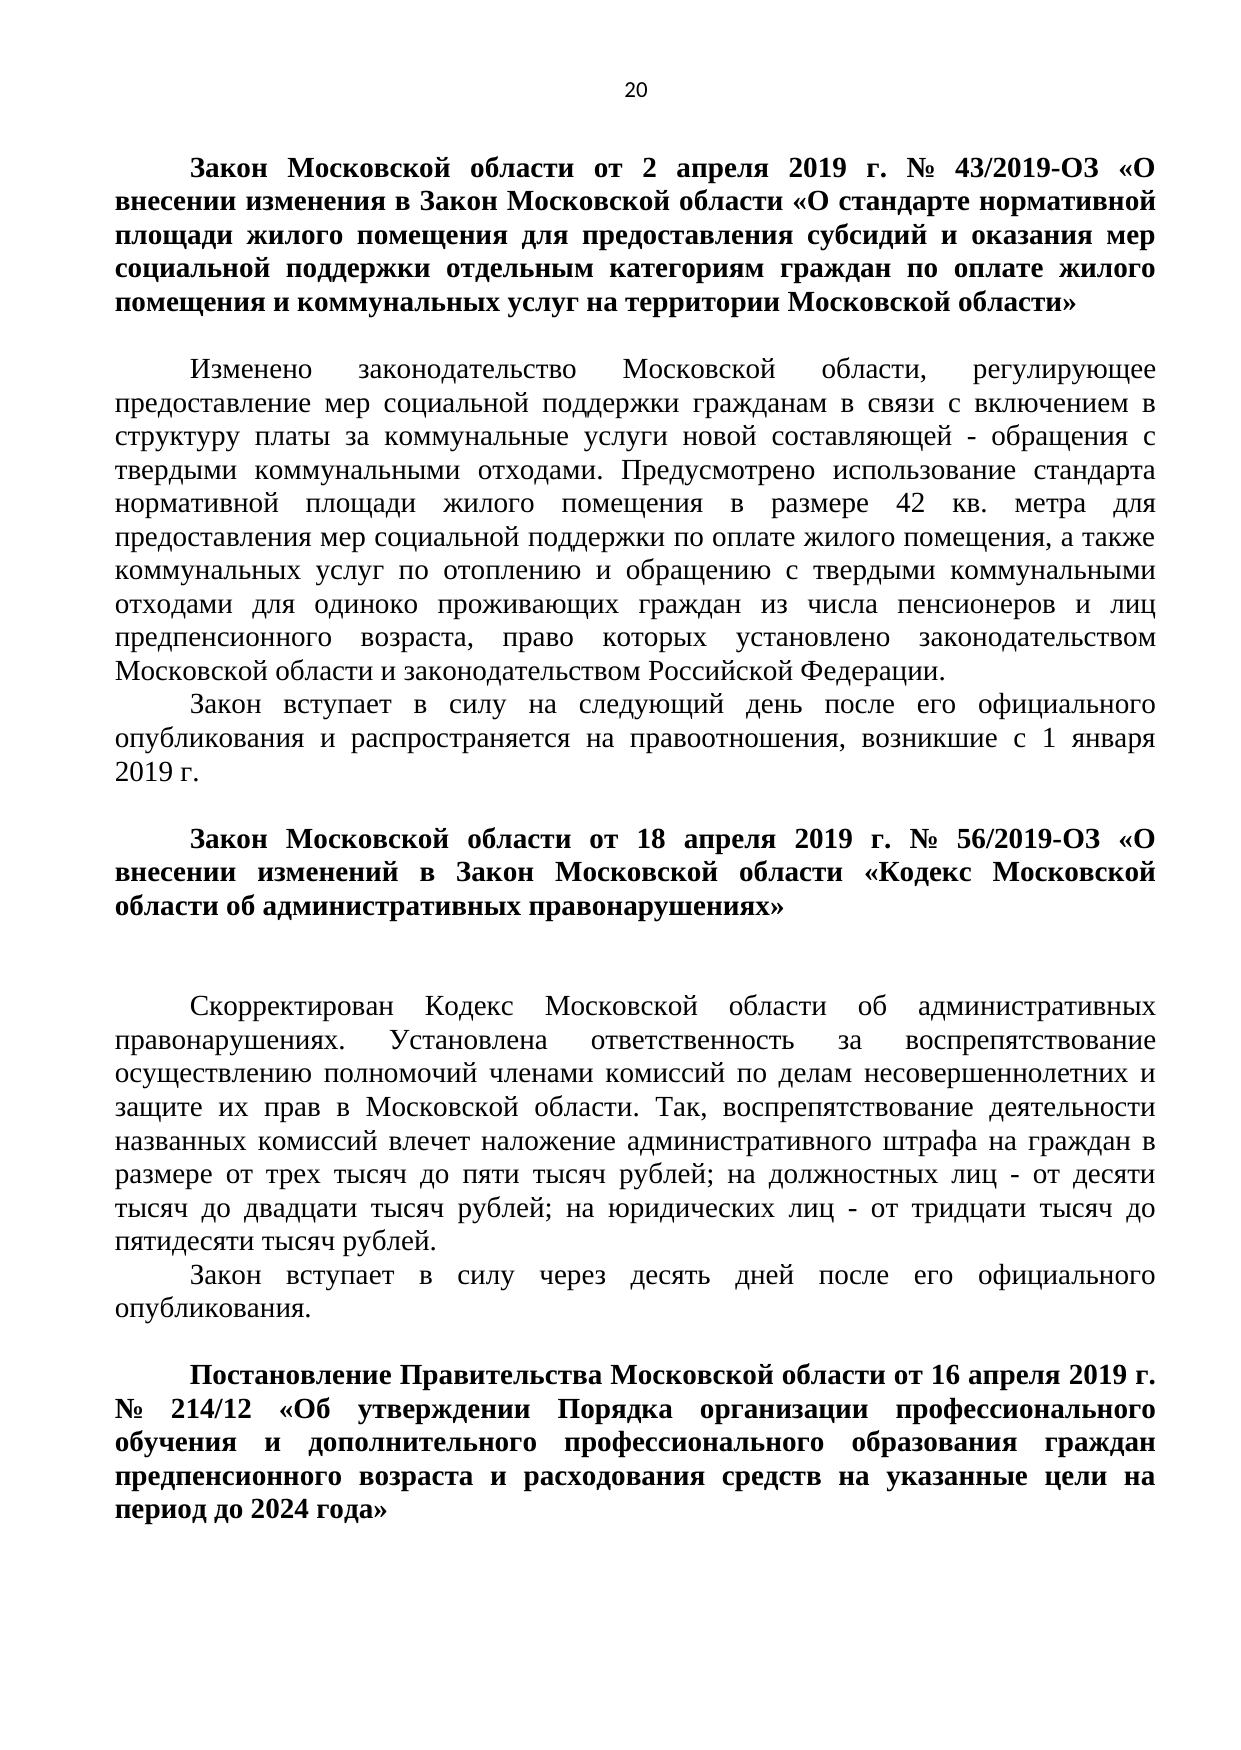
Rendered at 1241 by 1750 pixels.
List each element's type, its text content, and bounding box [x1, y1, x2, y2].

text Закон Московской области от 2 апреля 2019 г. № 43/2019-ОЗ «О внесении изменения в Закон Московской области «О стандарте нормативной площади жилого помещения для предоставления субсидий и оказания мер социальной поддержки отдельным категориям граждан по оплате жилого помещения и коммунальных услуг на территории Московской области» [114, 150, 1157, 318]
text Закон Московской области от 18 апреля 2019 г. № 56/2019-ОЗ «О внесении изменений в Закон Московской области «Кодекс Московской области об административных правонарушениях» [114, 821, 1157, 921]
text Постановление Правительства Московской области от 16 апреля 2019 г. № 214/12 «Об утверждении Порядка организации профессионального обучения и дополнительного профессионального образования граждан предпенсионного возраста и расходования средств на указанные цели на период до 2024 года» [114, 1357, 1157, 1525]
text Скорректирован Кодекс Московской области об административных правонарушениях. Установлена ответственность за воспрепятствование осуществлению полномочий членами комиссий по делам несовершеннолетних и защите их прав в Московской области. Так, воспрепятствование деятельности названных комиссий влечет наложение административного штрафа на граждан в размере от трех тысяч до пяти тысяч рублей; на должностных лиц - от десяти тысяч до двадцати тысяч рублей; на юридических лиц - от тридцати тысяч до пятидесяти тысяч рублей. [114, 988, 1157, 1257]
text Изменено законодательство Московской области, регулирующее предоставление мер социальной поддержки гражданам в связи с включением в структуру платы за коммунальные услуги новой составляющей - обращения с твердыми коммунальными отходами. Предусмотрено использование стандарта нормативной площади жилого помещения в размере 42 кв. метра для предоставления мер социальной поддержки по оплате жилого помещения, а также коммунальных услуг по отоплению и обращению с твердыми коммунальными отходами для одиноко проживающих граждан из числа пенсионеров и лиц предпенсионного возраста, право которых установлено законодательством Московской области и законодательством Российской Федерации. [114, 351, 1157, 687]
text Закон вступает в силу на следующий день после его официального опубликования и распространяется на правоотношения, возникшие с 1 января 2019 г. [114, 687, 1157, 787]
text Закон вступает в силу через десять дней после его официального опубликования. [114, 1257, 1157, 1324]
